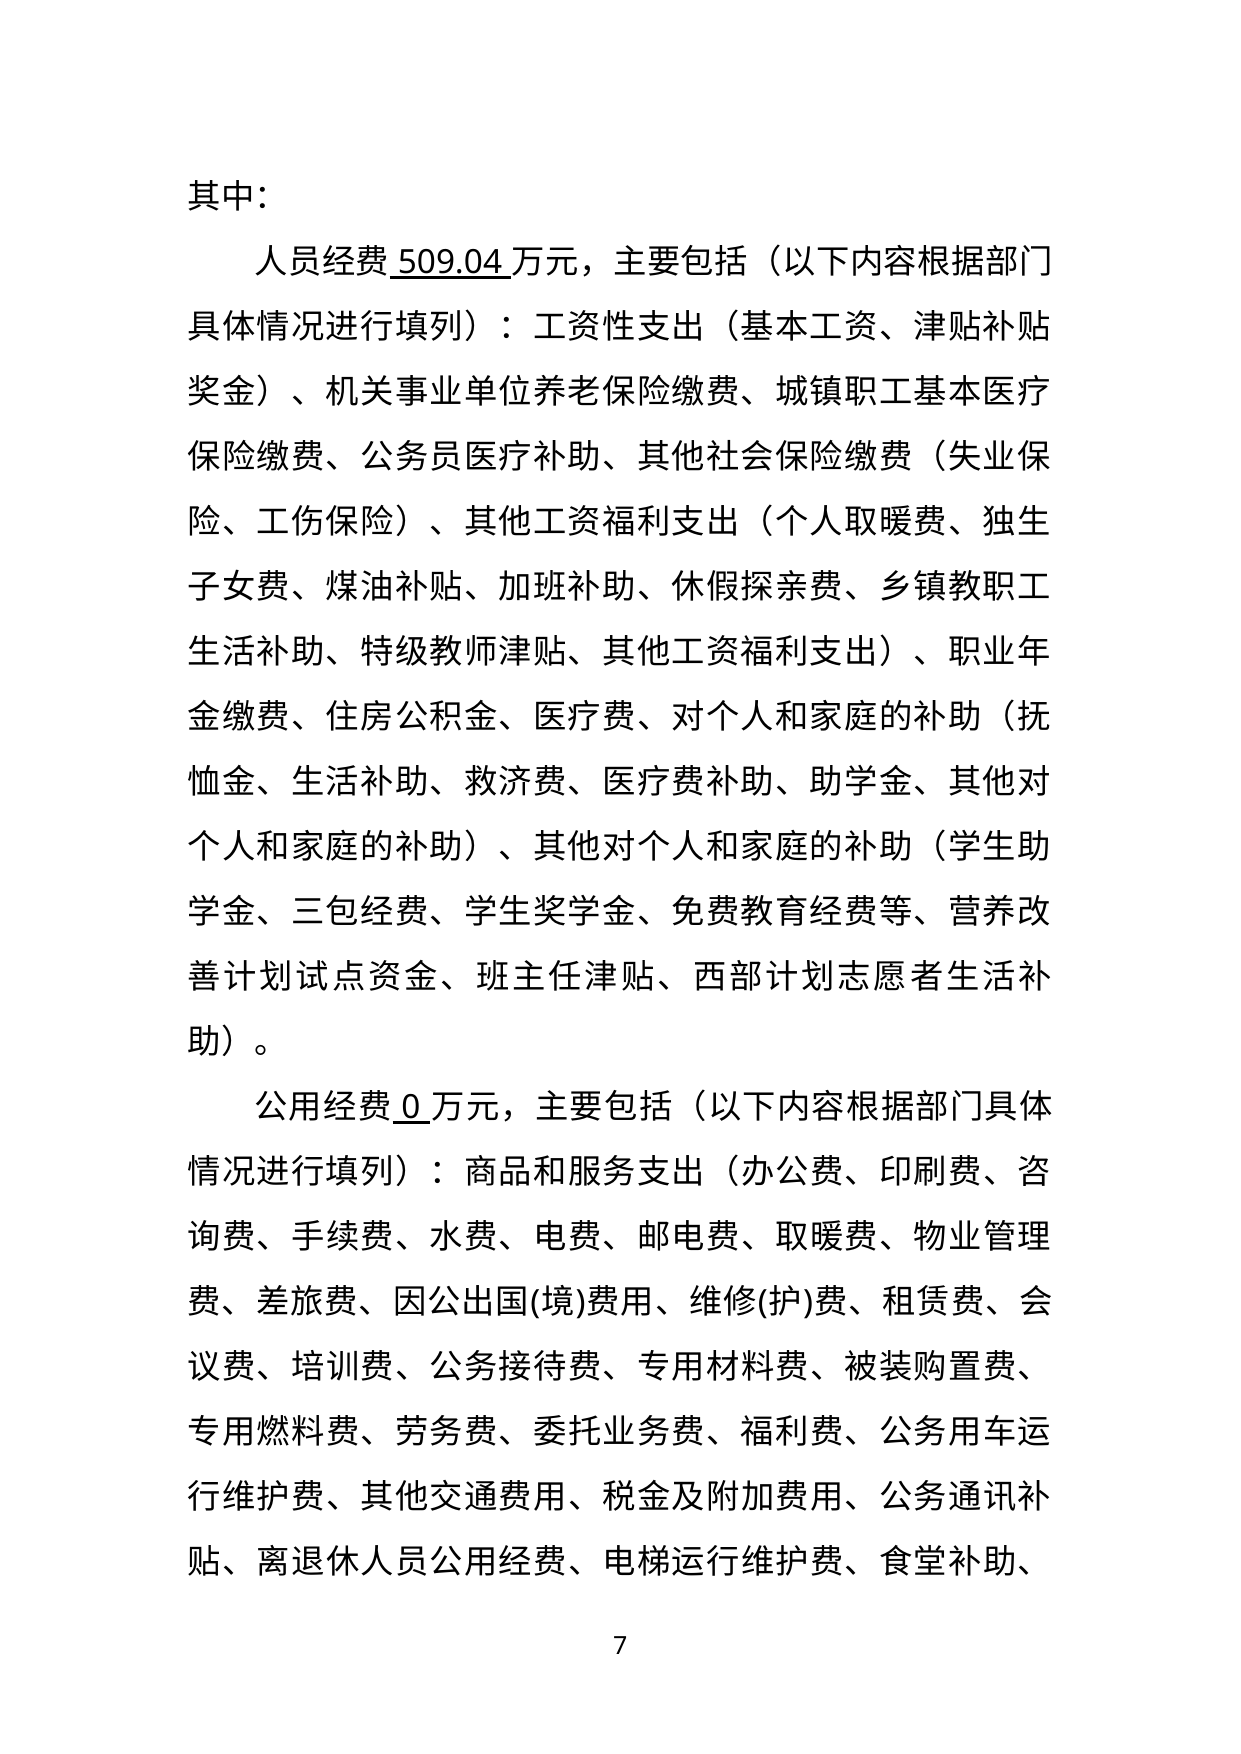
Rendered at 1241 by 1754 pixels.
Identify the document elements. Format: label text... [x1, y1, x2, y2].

text 人员经费 509.04 万元，主要包括（以下内容根据部门具体情况进行填列）：工资性支出（基本工资、津贴补贴、奖金）、机关事业单位养老保险缴费、城镇职工基本医疗保险缴费、公务员医疗补助、其他社会保险缴费（失业保险、工伤保险）、其他工资福利支出（个人取暖费、独生子女费、煤油补贴、加班补助、休假探亲费、乡镇教职工生活补助、特级教师津贴、其他工资福利支出）、职业年金缴费、住房公积金、医疗费、对个人和家庭的补助（抚恤金、生活补助、救济费、医疗费补助、助学金、其他对个人和家庭的补助）、其他对个人和家庭的补助（学生助学金、三包经费、学生奖学金、免费教育经费等、营养改善计划试点资金、班主任津贴、西部计划志愿者生活补助）。 [187, 227, 1053, 1072]
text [187, 162, 1053, 227]
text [187, 1072, 1053, 1592]
